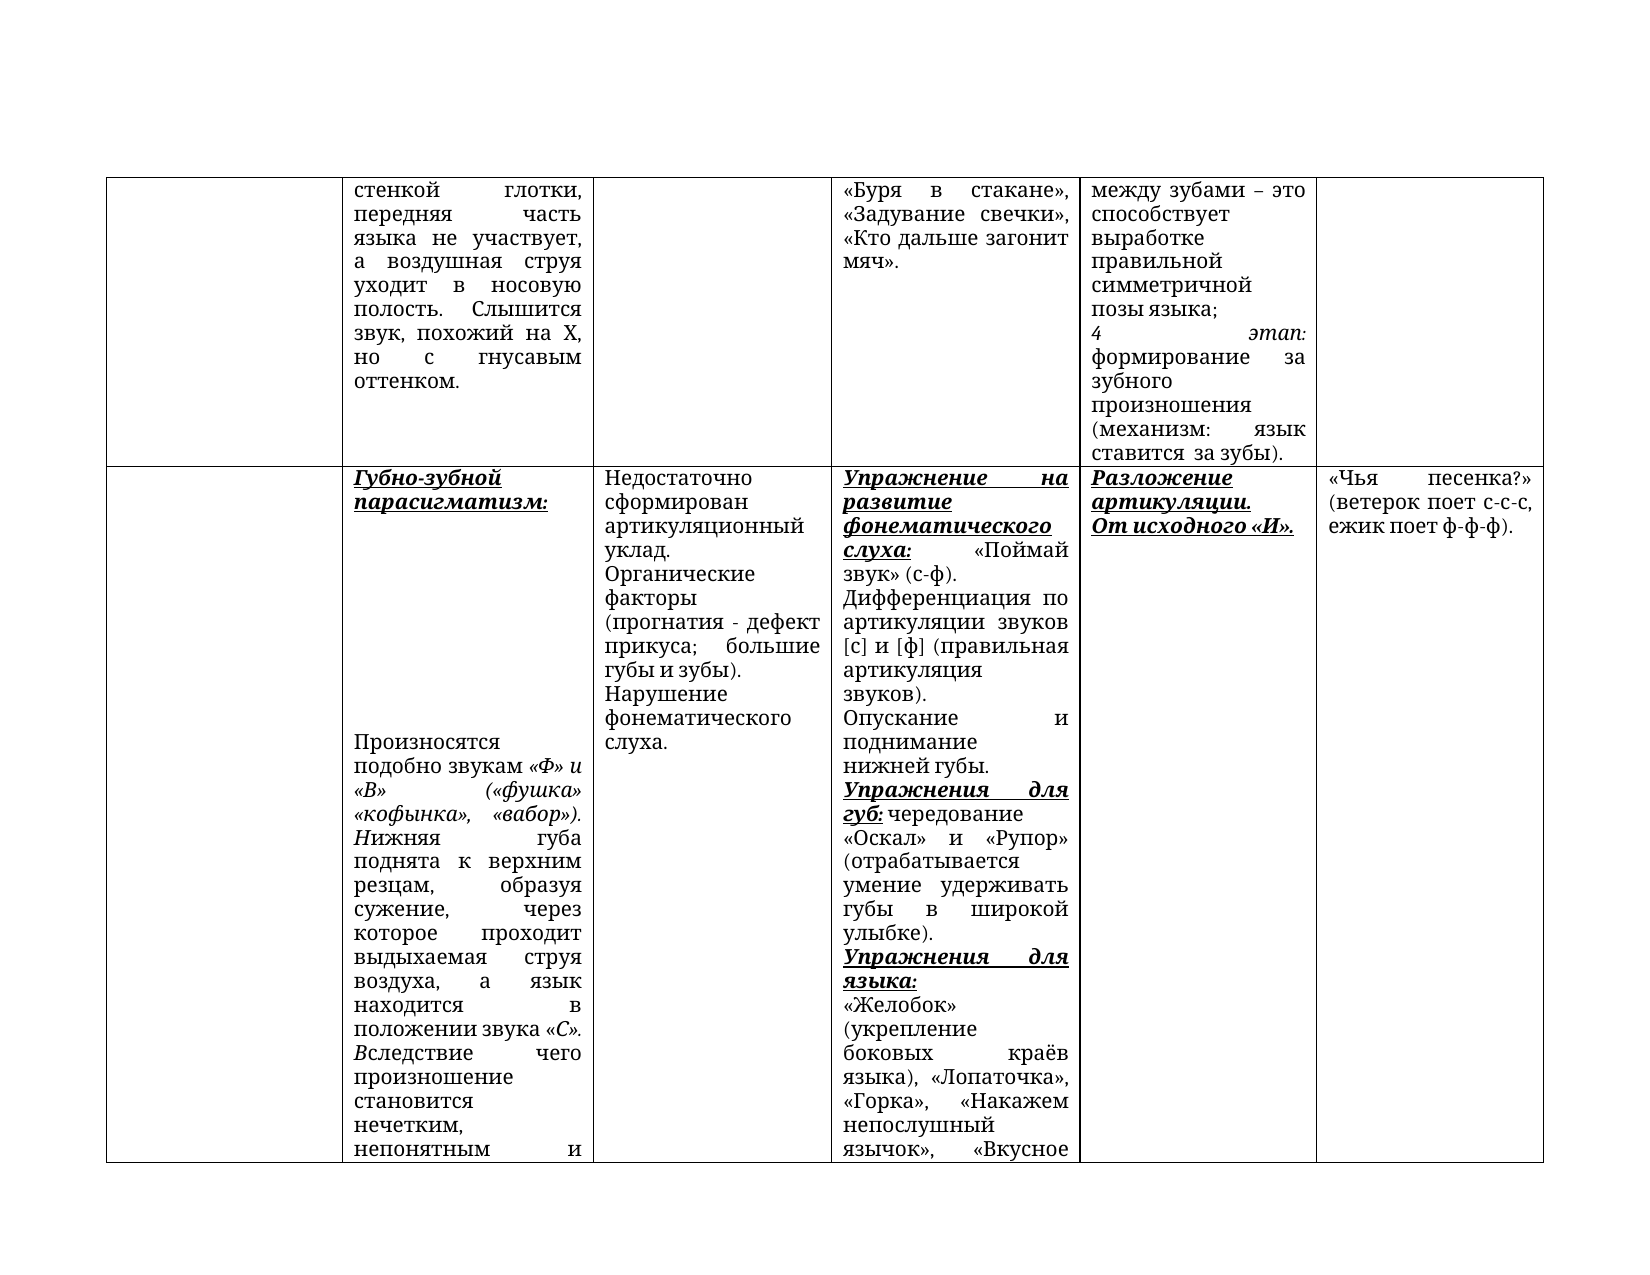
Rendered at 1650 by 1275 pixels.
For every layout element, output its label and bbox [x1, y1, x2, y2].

table_cell [1317, 178, 1543, 466]
table_cell [1081, 467, 1316, 1162]
table_cell [343, 467, 593, 1162]
table_cell [107, 178, 342, 466]
table_cell [107, 467, 342, 1162]
table_cell [1317, 467, 1543, 1162]
table_cell [343, 178, 593, 466]
table_cell [594, 178, 831, 466]
table_cell [832, 178, 1079, 466]
table_cell [594, 467, 831, 1162]
table_cell [832, 467, 1079, 1162]
table_cell [1081, 178, 1316, 466]
